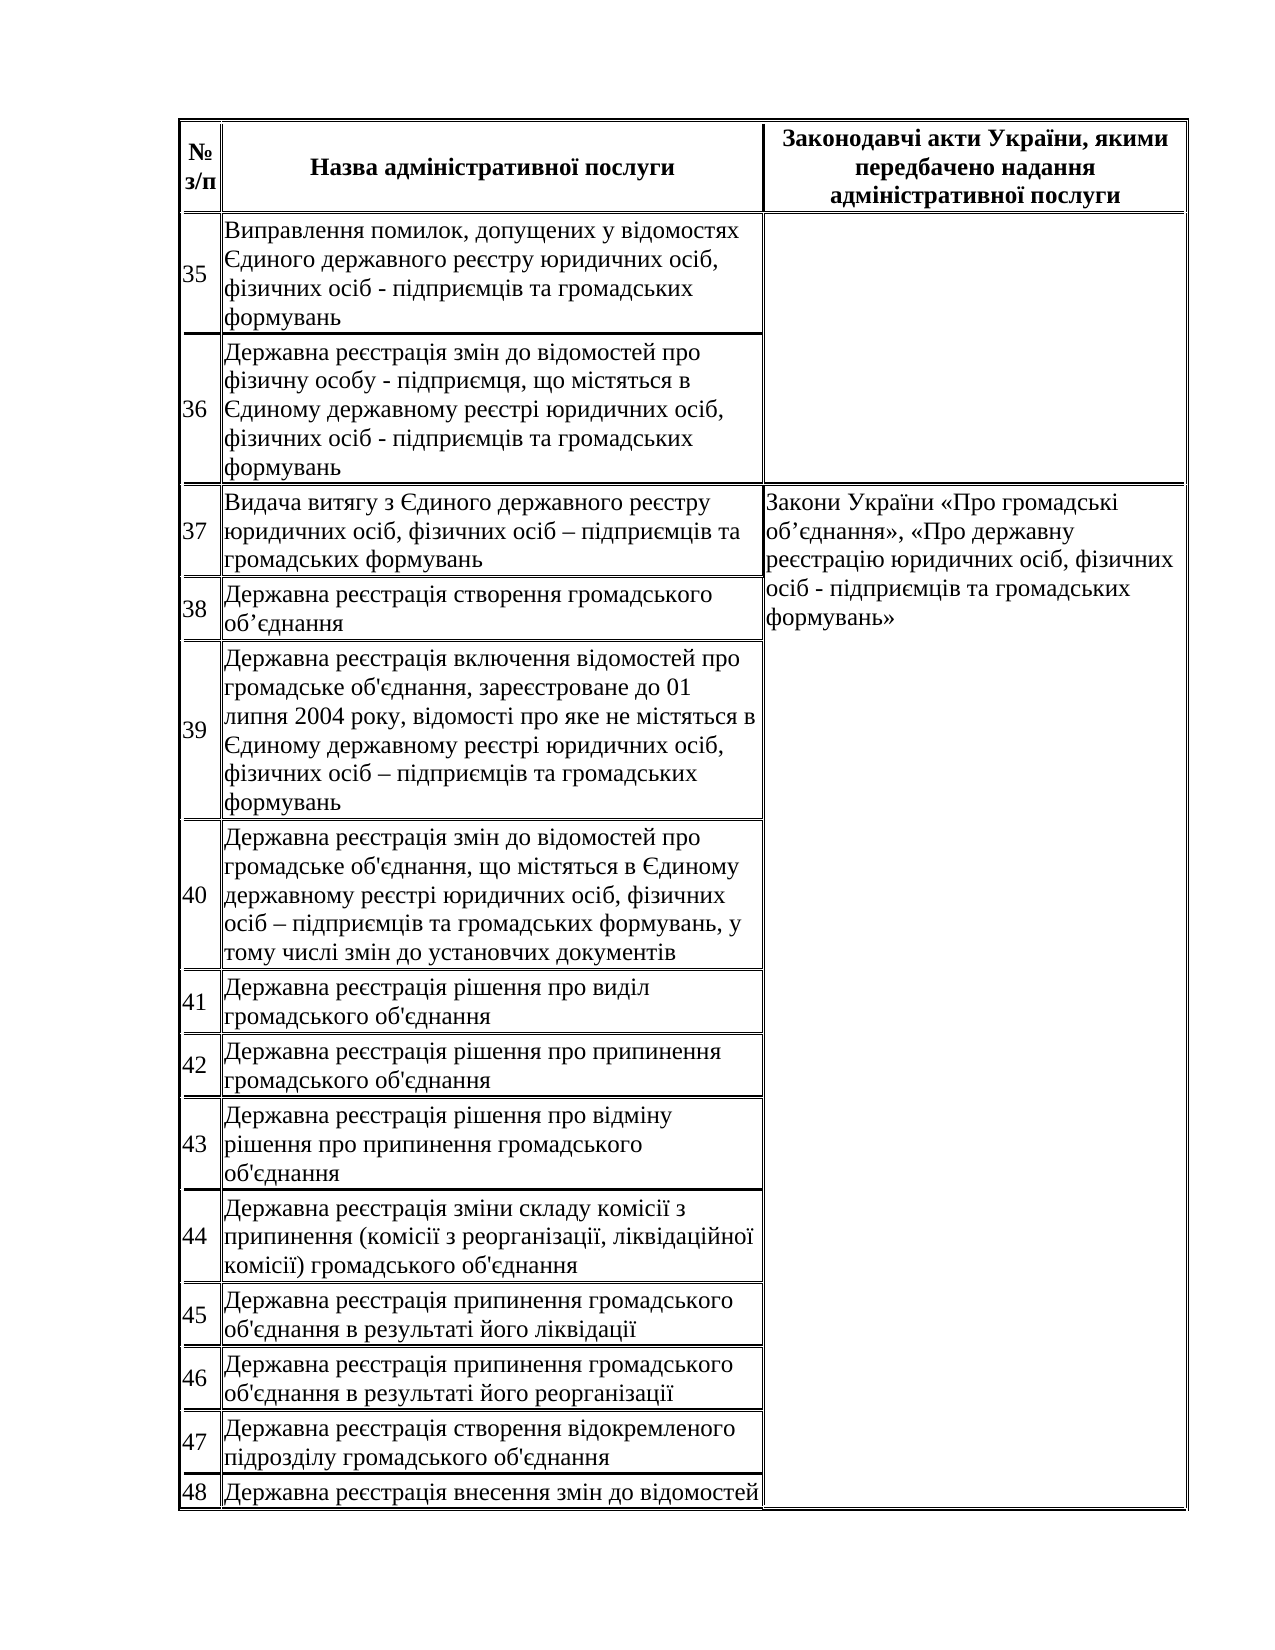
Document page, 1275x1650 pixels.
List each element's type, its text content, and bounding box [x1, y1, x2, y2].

table_header Назва адміністративної послуги [222, 122, 763, 211]
table_cell Державна реєстрація включення відомостей про громадське об'єднання, зареєстроване до 01 липня 2004 року, відомості про яке не містяться в Єдиному державному реєстрі юридичних осіб, фізичних осіб – підприємців та громадських формувань [223, 642, 762, 817]
table_cell 43 [181, 1095, 220, 1188]
table_cell Державна реєстрація змін до відомостей про фізичну особу - підприємця, що містяться в Єдиному державному реєстрі юридичних осіб, фізичних осіб - підприємців та громадських формувань [223, 335, 762, 482]
table_cell 39 [180, 639, 222, 817]
table_cell Виправлення помилок, допущених у відомостях Єдиного державного реєстру юридичних осіб, фізичних осіб - підприємців та громадських формувань [223, 214, 762, 332]
table_cell 37 [181, 482, 220, 575]
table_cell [222, 1475, 763, 1507]
table_cell Державна реєстрація рішення про відміну рішення про припинення громадського об'єднання [223, 1099, 762, 1188]
table_cell 35 [180, 211, 222, 332]
table_cell Видача витягу з Єдиного державного реєстру юридичних осіб, фізичних осіб – підприємців та громадських формувань [223, 486, 762, 575]
table_cell 42 [181, 1031, 220, 1095]
table_cell 36 [181, 332, 220, 482]
table_cell 45 [180, 1281, 222, 1344]
table_cell Державна реєстрація рішення про припинення громадського об'єднання [223, 1035, 762, 1095]
table_cell Державна реєстрація створення відокремленого підрозділу громадського об'єднання [223, 1412, 762, 1472]
table_cell Державна реєстрація зміни складу комісії з припинення (комісії з реорганізації, ліквідаційної комісії) громадського об'єднання [223, 1191, 762, 1281]
table_header № з/п [181, 122, 222, 211]
table_cell Державна реєстрація створення громадського об’єднання [223, 578, 762, 639]
table_cell Державна реєстрація рішення про виділ громадського об'єднання [223, 971, 762, 1031]
table_cell 44 [180, 1188, 220, 1281]
table_cell Державна реєстрація припинення громадського об'єднання в результаті його реорганізації [223, 1348, 762, 1408]
table_cell 46 [181, 1344, 220, 1408]
table_cell Державна реєстрація припинення громадського об'єднання в результаті його ліквідації [223, 1284, 762, 1344]
table_cell 48 [181, 1472, 222, 1507]
table_cell 38 [180, 575, 222, 639]
table_cell Державна реєстрація змін до відомостей про громадське об'єднання, що містяться в Єдиному державному реєстрі юридичних осіб, фізичних осіб – підприємців та громадських формувань, у тому числі змін до установчих документів [223, 821, 762, 968]
table_cell Закони України «Про громадські об’єднання», «Про державну реєстрацію юридичних осіб, фізичних осіб - підприємців та громадських формувань» [763, 482, 1186, 1507]
table_cell 41 [180, 968, 222, 1031]
table_header Законодавчі акти України, якими передбачено надання адміністративної послуги [763, 122, 1186, 211]
table_cell 40 [181, 818, 220, 968]
table_cell 47 [181, 1408, 220, 1472]
